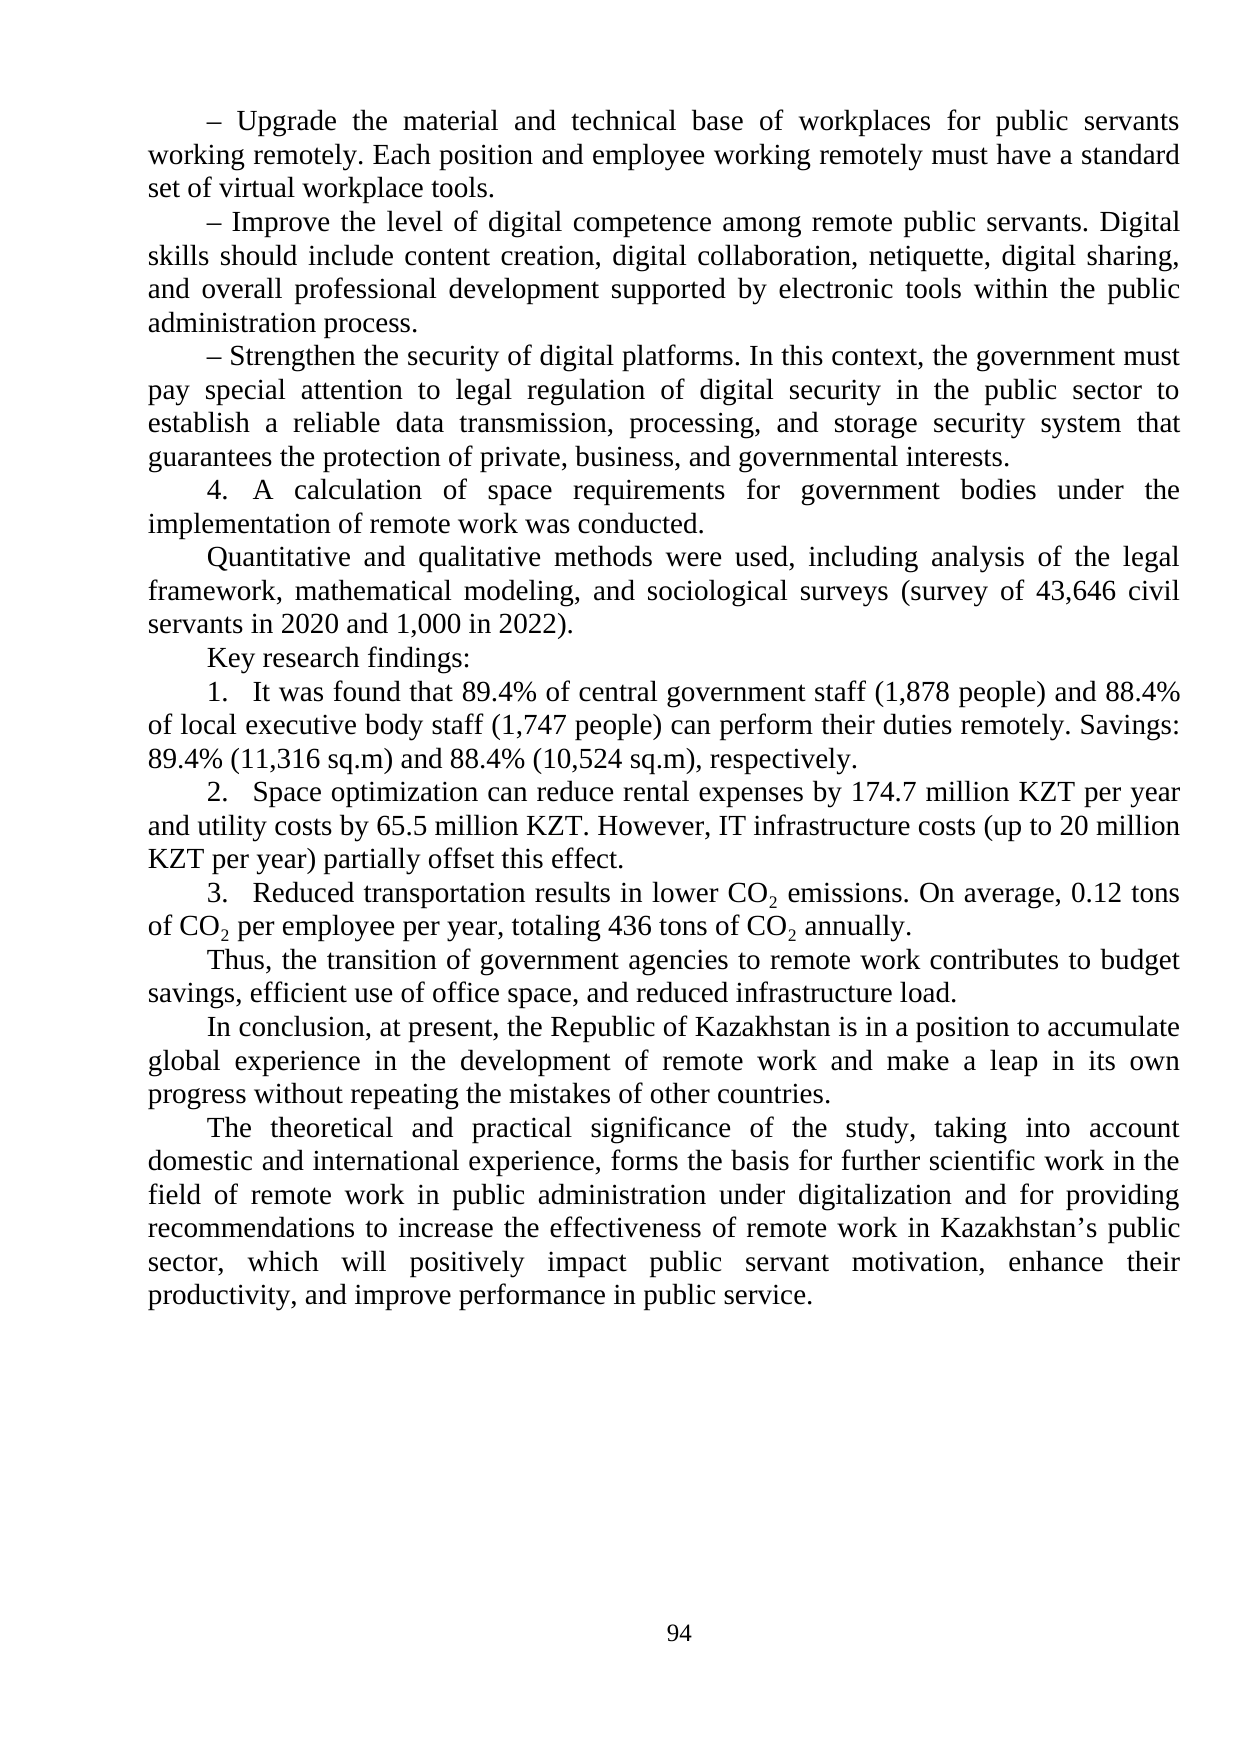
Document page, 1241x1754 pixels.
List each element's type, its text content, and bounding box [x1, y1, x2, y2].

text In conclusion, at present, the Republic of Kazakhstan is in a position to accumulate global experience in the development of remote work and make a leap in its own progress without repeating the mistakes of other countries. [148, 1009, 1181, 1110]
text Thus, the transition of government agencies to remote work contributes to budget savings, efficient use of office space, and reduced infrastructure load. [148, 942, 1181, 1009]
list A calculation of space requirements for government bodies under the implementation of remote work was conducted. [148, 472, 1181, 539]
list Reduced transportation results in lower CO₂ emissions. On average, 0.12 tons of CO₂ per employee per year, totaling 436 tons of CO₂ annually. [148, 875, 1181, 942]
text The theoretical and practical significance of the study, taking into account domestic and international experience, forms the basis for further scientific work in the field of remote work in public administration under digitalization and for providing recommendations to increase the effectiveness of remote work in Kazakhstan’s public sector, which will positively impact public servant motivation, enhance their productivity, and improve performance in public service. [148, 1110, 1181, 1311]
text – Upgrade the material and technical base of workplaces for public servants working remotely. Each position and employee working remotely must have a standard set of virtual workplace tools. [148, 103, 1181, 204]
list It was found that 89.4% of central government staff (1,878 people) and 88.4% of local executive body staff (1,747 people) can perform their duties remotely. Savings: 89.4% (11,316 sq.m) and 88.4% (10,524 sq.m), respectively. [148, 674, 1181, 774]
text – Strengthen the security of digital platforms. In this context, the government must pay special attention to legal regulation of digital security in the public sector to establish a reliable data transmission, processing, and storage security system that guarantees the protection of private, business, and governmental interests. [148, 338, 1181, 472]
text – Improve the level of digital competence among remote public servants. Digital skills should include content creation, digital collaboration, netiquette, digital sharing, and overall professional development supported by electronic tools within the public administration process. [148, 204, 1181, 338]
list Space optimization can reduce rental expenses by 174.7 million KZT per year and utility costs by 65.5 million KZT. However, IT infrastructure costs (up to 20 million KZT per year) partially offset this effect. [148, 774, 1181, 875]
text Key research findings: [148, 640, 1181, 674]
text Quantitative and qualitative methods were used, including analysis of the legal framework, mathematical modeling, and sociological surveys (survey of 43,646 civil servants in 2020 and 1,000 in 2022). [148, 539, 1181, 640]
